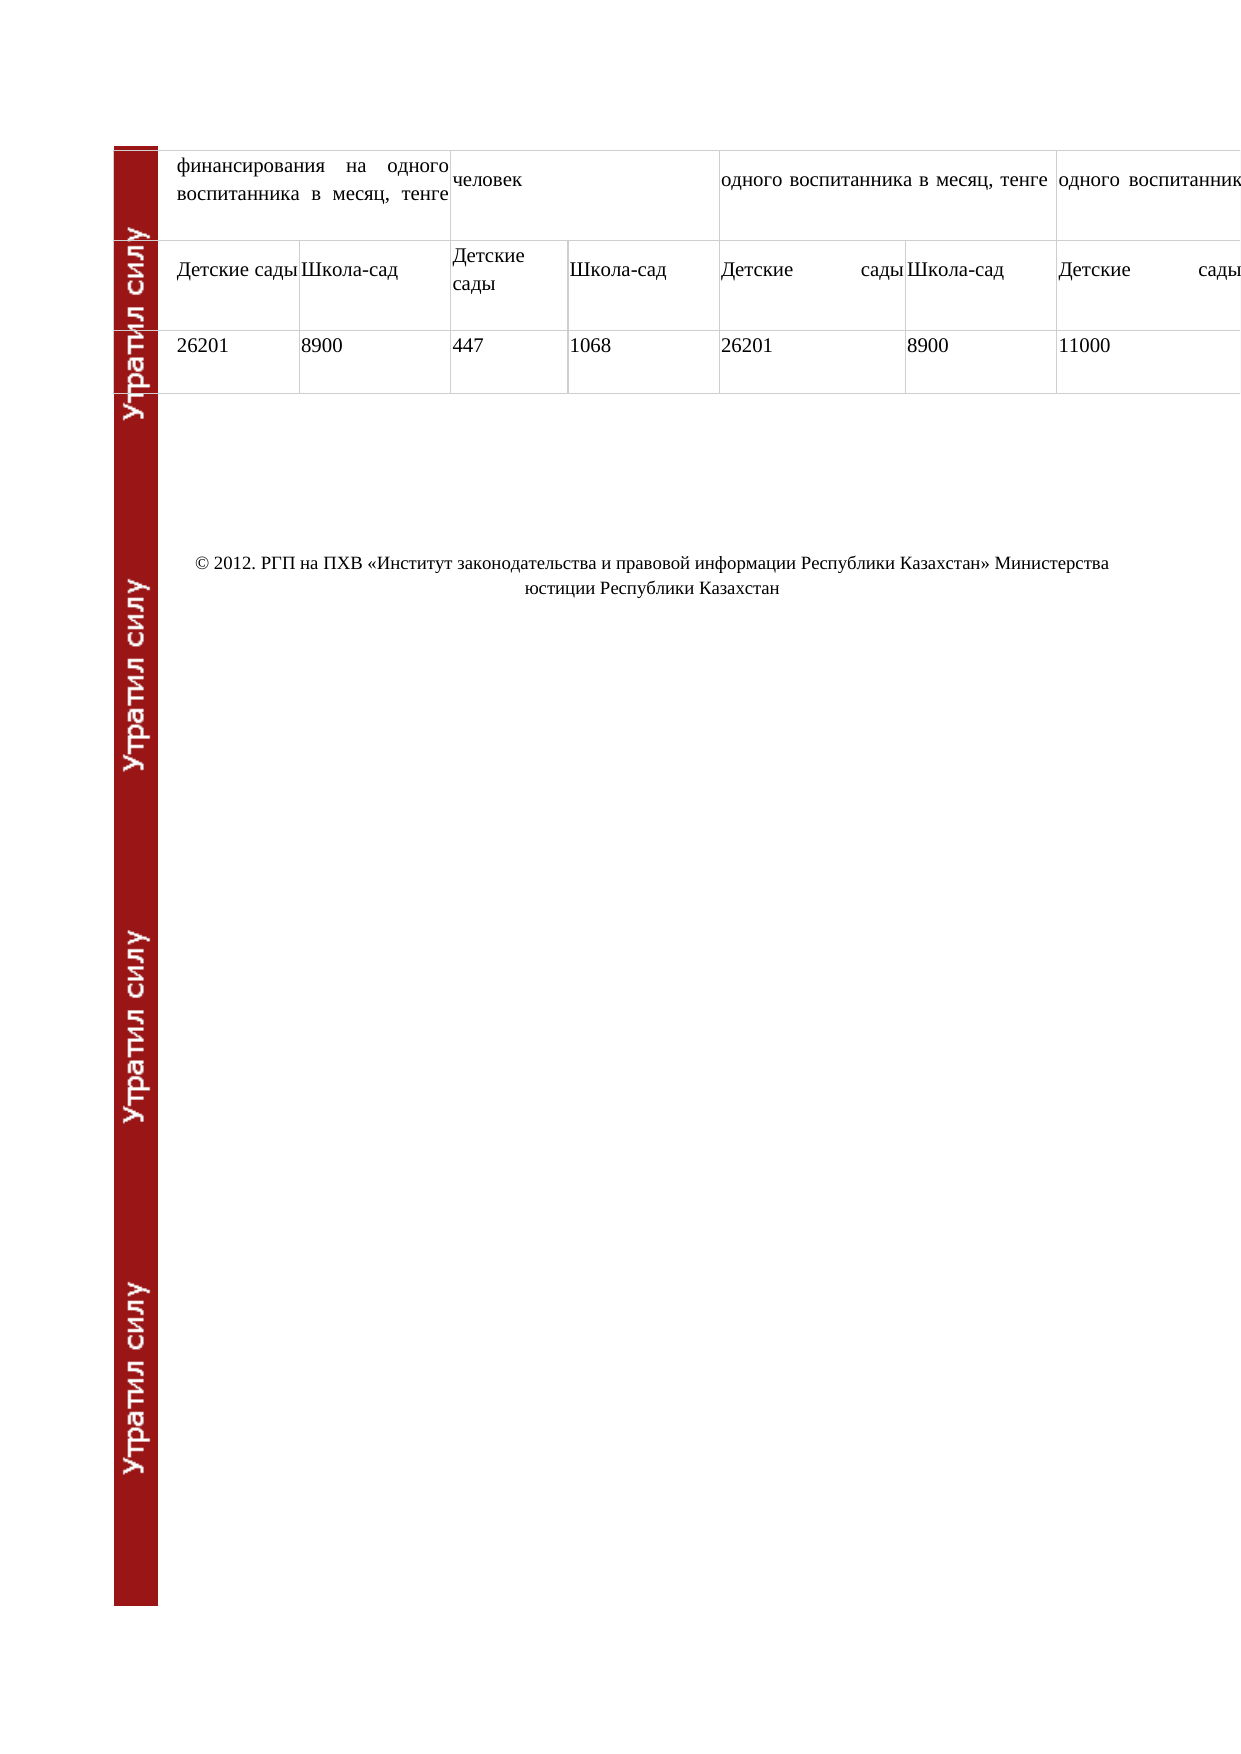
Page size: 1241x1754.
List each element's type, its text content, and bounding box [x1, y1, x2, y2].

table_header Средняя стоимость расходов на одного воспитанника в месяц, тенге [720, 151, 1056, 240]
table_header Размер подушевного финансирования на одного воспитанника в месяц, тенге [114, 151, 450, 240]
table_cell Детские сады [451, 241, 567, 330]
table_cell Школа-сад [569, 241, 719, 330]
picture [114, 394, 158, 552]
table_cell Детские сады [720, 241, 905, 330]
table_cell Детские сады [1057, 241, 1240, 330]
table_cell 447 [451, 331, 567, 393]
picture [114, 146, 158, 150]
table_cell 11000 [1057, 331, 1240, 393]
table_cell 8900 [906, 331, 1056, 393]
table_cell Школа-сад [300, 241, 450, 330]
table_cell 8900 [300, 331, 450, 393]
table_header Количество воспитанников, человек [451, 151, 719, 240]
text © 2012. РГП на ПХВ «Институт законодательства и правовой информации Республики Казахстан» Министерства юстиции Республики Казахстан [112, 552, 1128, 598]
picture [114, 598, 158, 1606]
table_cell Детские сады [114, 241, 299, 330]
table_cell 26201 [720, 331, 905, 393]
table_cell 1068 [569, 331, 719, 393]
table_cell Школа-сад [906, 241, 1056, 330]
table_header Размер родительской платы на одного воспитанника в месяц, тенге [1057, 151, 1240, 240]
table_cell 26201 [114, 331, 299, 393]
